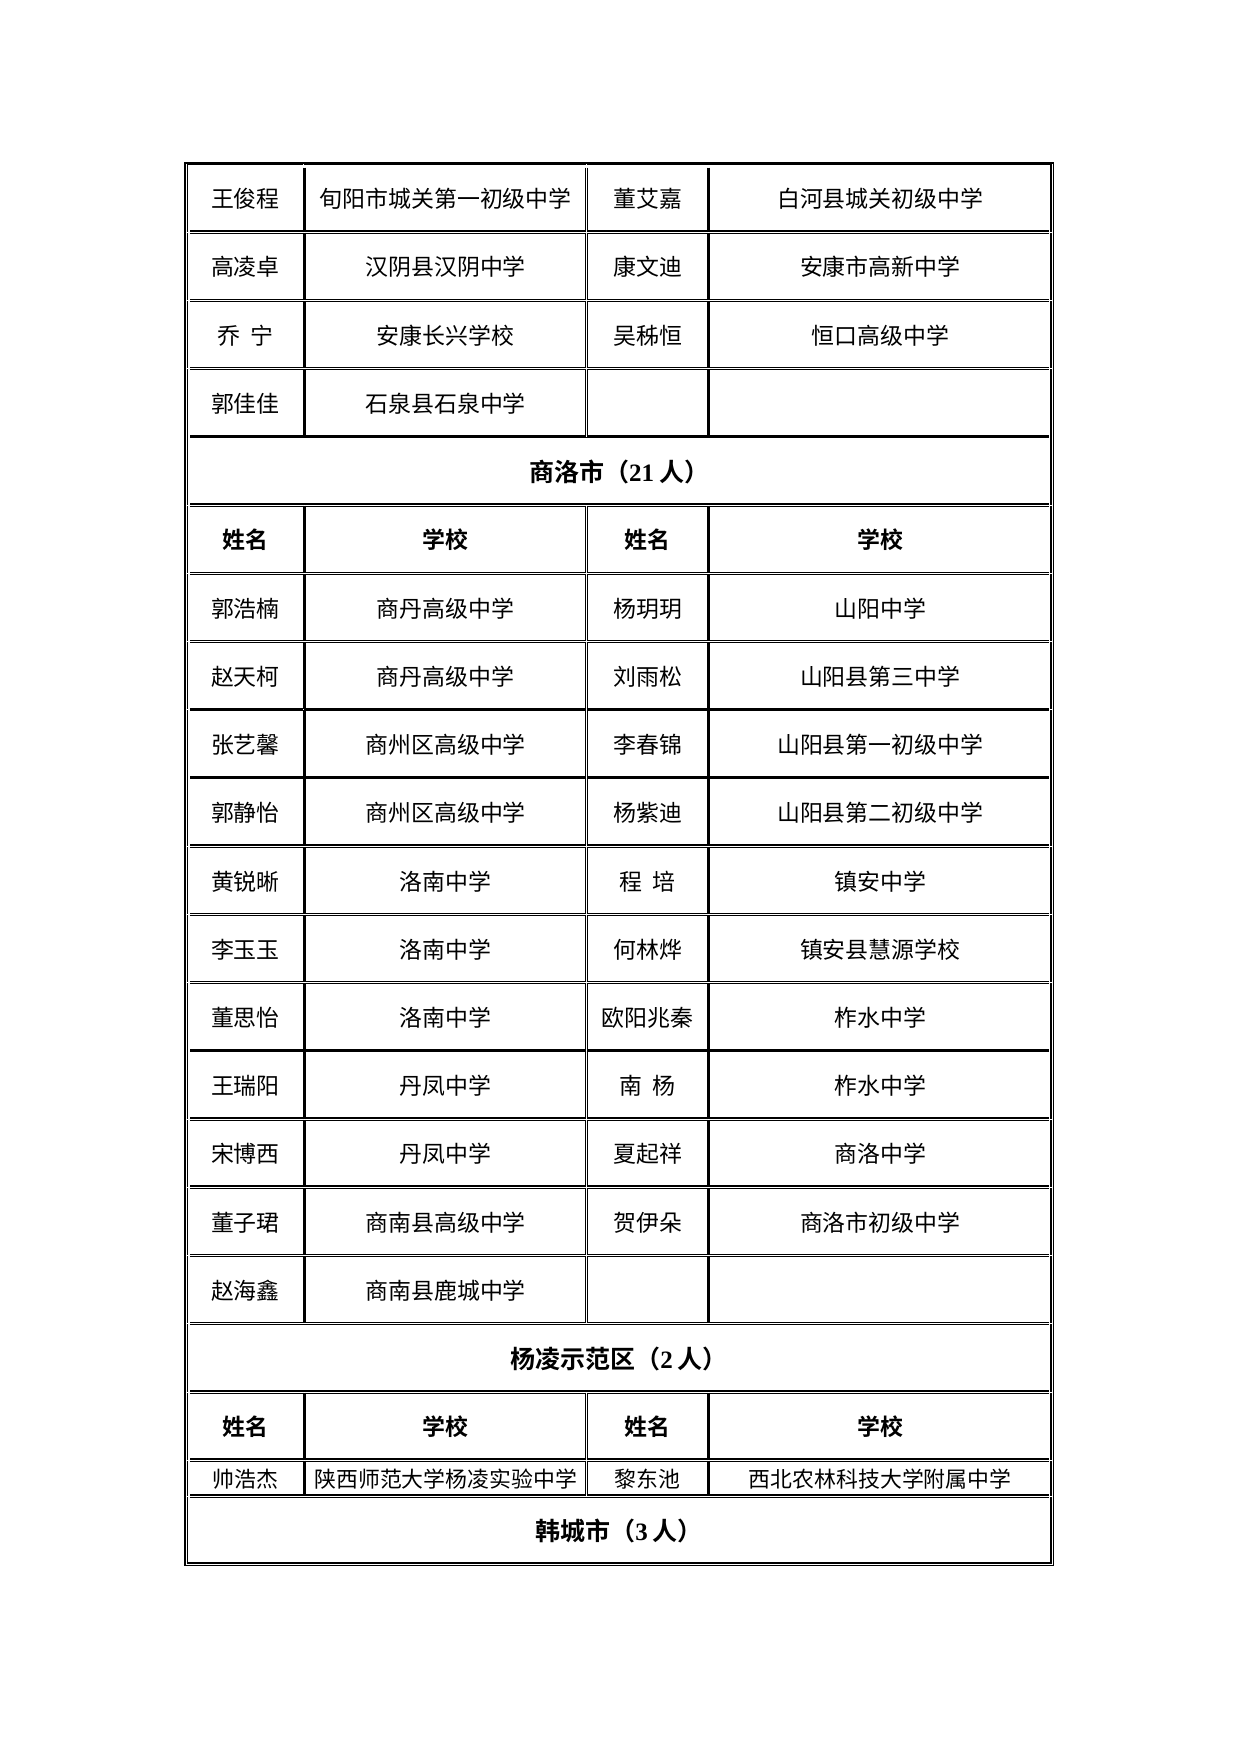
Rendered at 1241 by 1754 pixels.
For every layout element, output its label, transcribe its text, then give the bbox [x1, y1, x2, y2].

table_cell 贺伊朵 [588, 1189, 707, 1254]
table_cell 丹凤中学 [306, 1052, 585, 1117]
table_cell 高凌卓 [188, 230, 303, 298]
table_cell 学校 [710, 1390, 1051, 1458]
table_cell 商丹高级中学 [306, 643, 585, 708]
table_cell 商州区高级中学 [306, 711, 585, 776]
table_cell 学校 [306, 1394, 585, 1458]
table_cell 商州区高级中学 [306, 779, 585, 844]
table_cell 李玉玉 [188, 913, 303, 981]
table_cell 赵海鑫 [186, 1254, 304, 1322]
table_cell 李春锦 [588, 711, 707, 776]
table_cell 杨紫迪 [588, 779, 707, 844]
table_cell 学校 [306, 507, 585, 571]
table_cell 商南县高级中学 [306, 1189, 585, 1254]
table_cell 商洛中学 [710, 1117, 1051, 1185]
table_cell 山阳县第二初级中学 [710, 776, 1050, 844]
table_cell 姓名 [588, 507, 707, 571]
table_cell 丹凤中学 [306, 1121, 585, 1185]
table_cell 张艺馨 [186, 708, 303, 776]
table_cell 石泉县石泉中学 [306, 370, 585, 435]
table_cell [708, 1254, 1052, 1322]
table_cell 何林烨 [588, 916, 707, 981]
table_cell 汉阴县汉阴中学 [306, 234, 585, 298]
table_cell 安康长兴学校 [306, 302, 585, 367]
table_cell 董子珺 [188, 1185, 303, 1254]
table_cell 安康市高新中学 [710, 230, 1051, 298]
table_cell 姓名 [188, 503, 303, 571]
table_cell 黎东池 [588, 1462, 707, 1494]
table_cell 山阳县第一初级中学 [710, 708, 1052, 776]
table_cell 董艾嘉 [586, 165, 708, 230]
table_cell 郭浩楠 [188, 571, 303, 639]
table_cell 郭静怡 [188, 776, 303, 844]
table_cell 商丹高级中学 [306, 575, 585, 639]
table_cell 王瑞阳 [188, 1049, 303, 1117]
table_cell 洛南中学 [306, 916, 585, 981]
table_cell 西北农林科技大学附属中学 [710, 1458, 1051, 1494]
table_cell 镇安中学 [710, 844, 1051, 912]
table_cell 乔 宁 [188, 299, 303, 367]
table_cell 柞水中学 [708, 981, 1052, 1049]
table_cell 商南县鹿城中学 [306, 1257, 585, 1322]
table_cell 陕西师范大学杨凌实验中学 [306, 1462, 585, 1494]
table_cell 山阳县第三中学 [710, 640, 1051, 708]
table_cell 姓名 [588, 1394, 707, 1458]
table_cell 刘雨松 [588, 643, 707, 708]
table_cell [708, 367, 1052, 435]
table_cell 王俊程 [188, 164, 304, 230]
table_cell 董思怡 [186, 981, 304, 1049]
table_cell 康文迪 [588, 234, 707, 298]
table_cell [588, 370, 707, 435]
table_cell 洛南中学 [306, 984, 585, 1049]
table_cell 郭佳佳 [186, 367, 304, 435]
table_cell 帅浩杰 [188, 1458, 303, 1494]
table_cell 杨玥玥 [588, 575, 707, 639]
table_cell 欧阳兆秦 [588, 984, 707, 1049]
table_cell 姓名 [188, 1390, 303, 1458]
table_cell 山阳中学 [710, 571, 1051, 639]
table_cell 南 杨 [588, 1052, 707, 1117]
table_cell 杨凌示范区（2人） [186, 1322, 1052, 1390]
table_cell 白河县城关初级中学 [708, 165, 1050, 230]
table_cell 旬阳市城关第一初级中学 [304, 165, 586, 230]
table_cell 商洛市初级中学 [710, 1185, 1051, 1254]
table_cell 柞水中学 [710, 1049, 1050, 1117]
table_cell 赵天柯 [188, 640, 303, 708]
table_cell 恒口高级中学 [710, 299, 1051, 367]
table_cell 吴秭恒 [588, 302, 707, 367]
table_cell 洛南中学 [306, 848, 585, 912]
table_cell 黄锐晰 [188, 844, 303, 912]
table_cell 韩城市（3人） [188, 1494, 1051, 1562]
table_cell 镇安县慧源学校 [710, 913, 1051, 981]
table_cell 宋博西 [188, 1117, 303, 1185]
table_cell [588, 1257, 707, 1322]
table_cell 程 培 [588, 848, 707, 912]
table_cell 夏起祥 [588, 1121, 707, 1185]
table_cell 商洛市（21人） [188, 435, 1050, 503]
table_cell 学校 [710, 503, 1051, 571]
